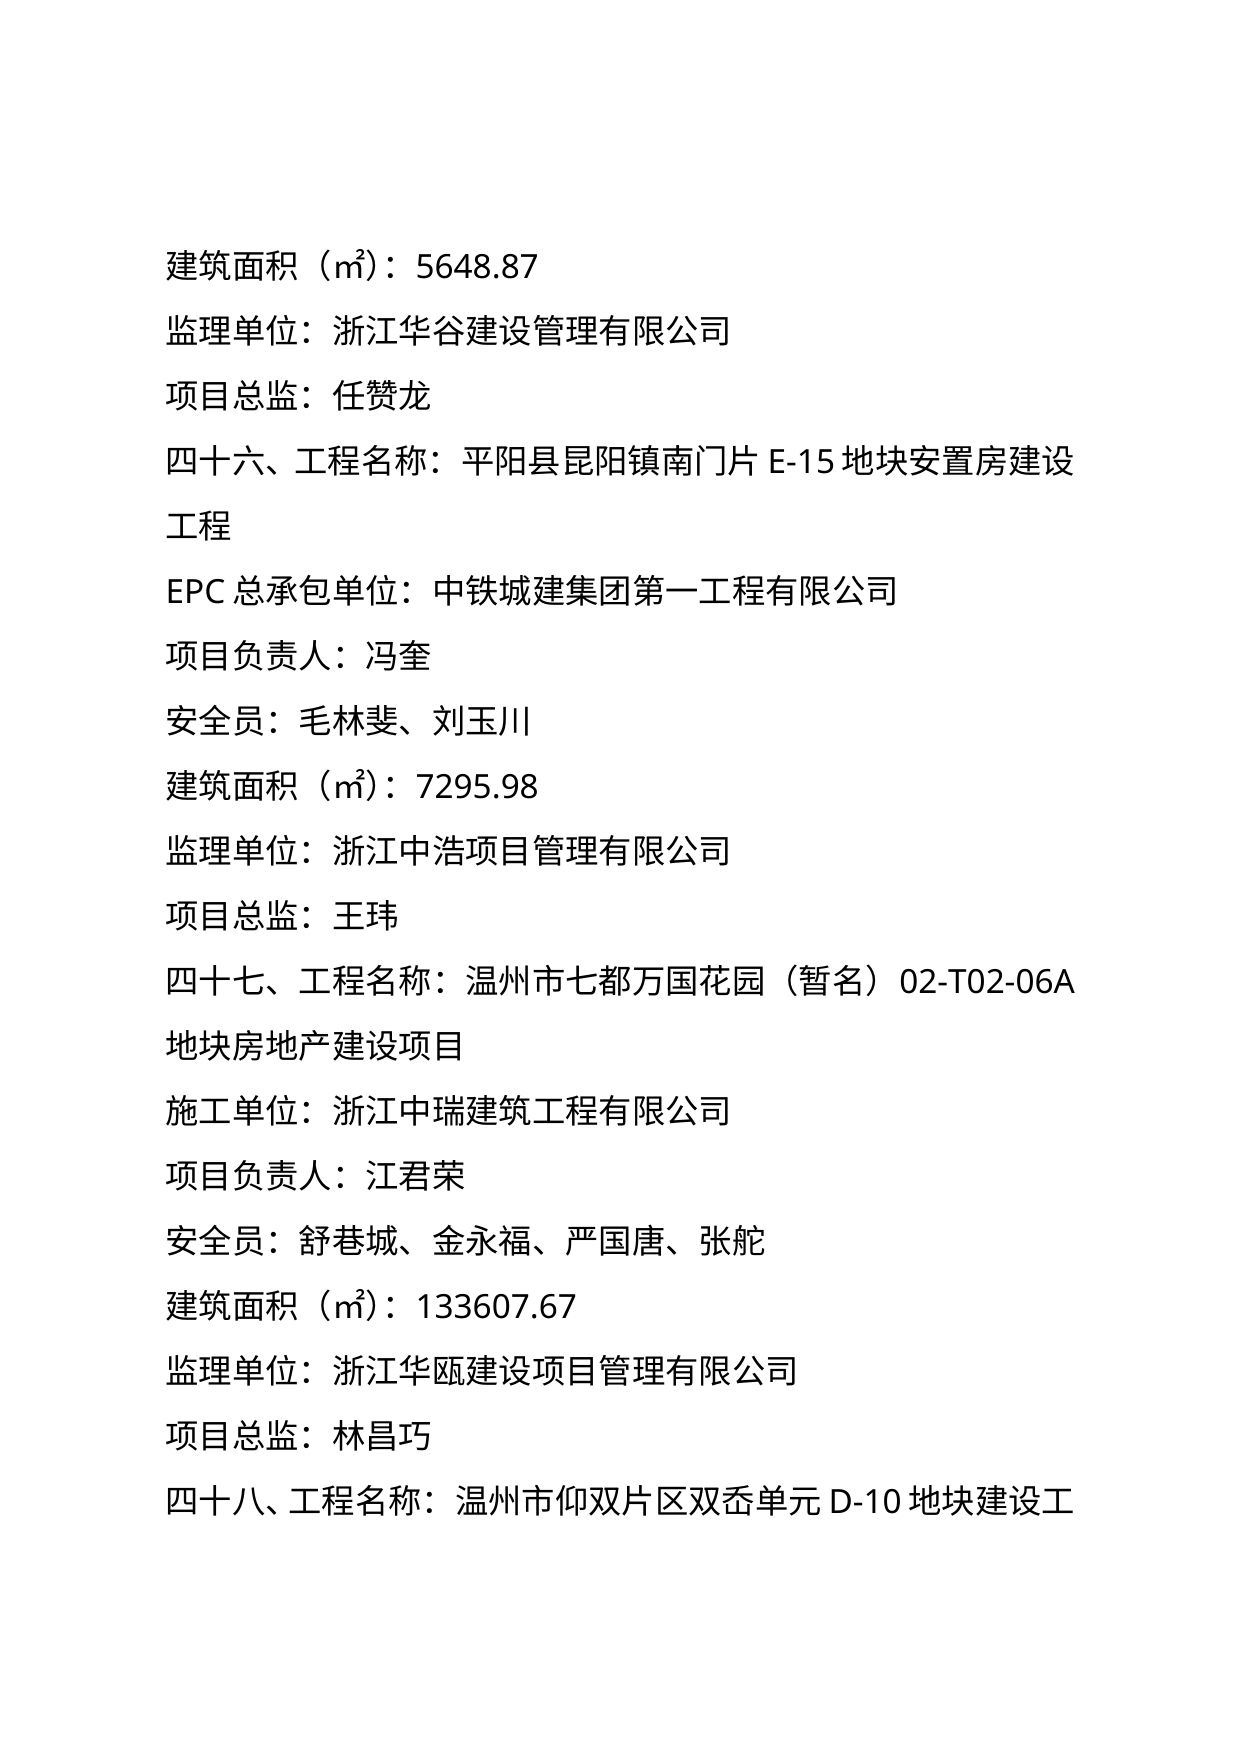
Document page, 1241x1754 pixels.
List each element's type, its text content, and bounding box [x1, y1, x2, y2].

list 四十七、工程名称：温州市七都万国花园（暂名）02-T02-06A地块房地产建设项目 [165, 1011, 1075, 1141]
text 施工单位：浙江中瑞建筑工程有限公司 [165, 1141, 1075, 1206]
text 建筑面积（㎡）：5648.87 [165, 296, 1075, 361]
text 安全员：沈阳、赵晓雄 [165, 231, 1075, 296]
text 建筑面积（㎡）：133607.67 [165, 1336, 1075, 1401]
text 监理单位：浙江中浩项目管理有限公司 [165, 881, 1075, 946]
text 安全员：毛林斐、刘玉川 [165, 751, 1075, 816]
list 项目总监：任赞龙 [165, 426, 1075, 491]
list 项目总监：林昌巧 [165, 1466, 1075, 1531]
text 监理单位：浙江华谷建设管理有限公司 [165, 361, 1075, 426]
list 四十六、工程名称：平阳县昆阳镇南门片E-15地块安置房建设工程 [165, 491, 1075, 621]
text 项目负责人：冯奎 [165, 686, 1075, 751]
text 建筑面积（㎡）：7295.98 [165, 816, 1075, 881]
text 监理单位：浙江华瓯建设项目管理有限公司 [165, 1401, 1075, 1466]
list 项目总监：王玮 [165, 946, 1075, 1011]
text 安全员：舒巷城、金永福、严国唐、张舵 [165, 1271, 1075, 1336]
text 项目负责人：江君荣 [165, 1206, 1075, 1271]
text EPC总承包单位：中铁城建集团第一工程有限公司 [165, 621, 1075, 686]
